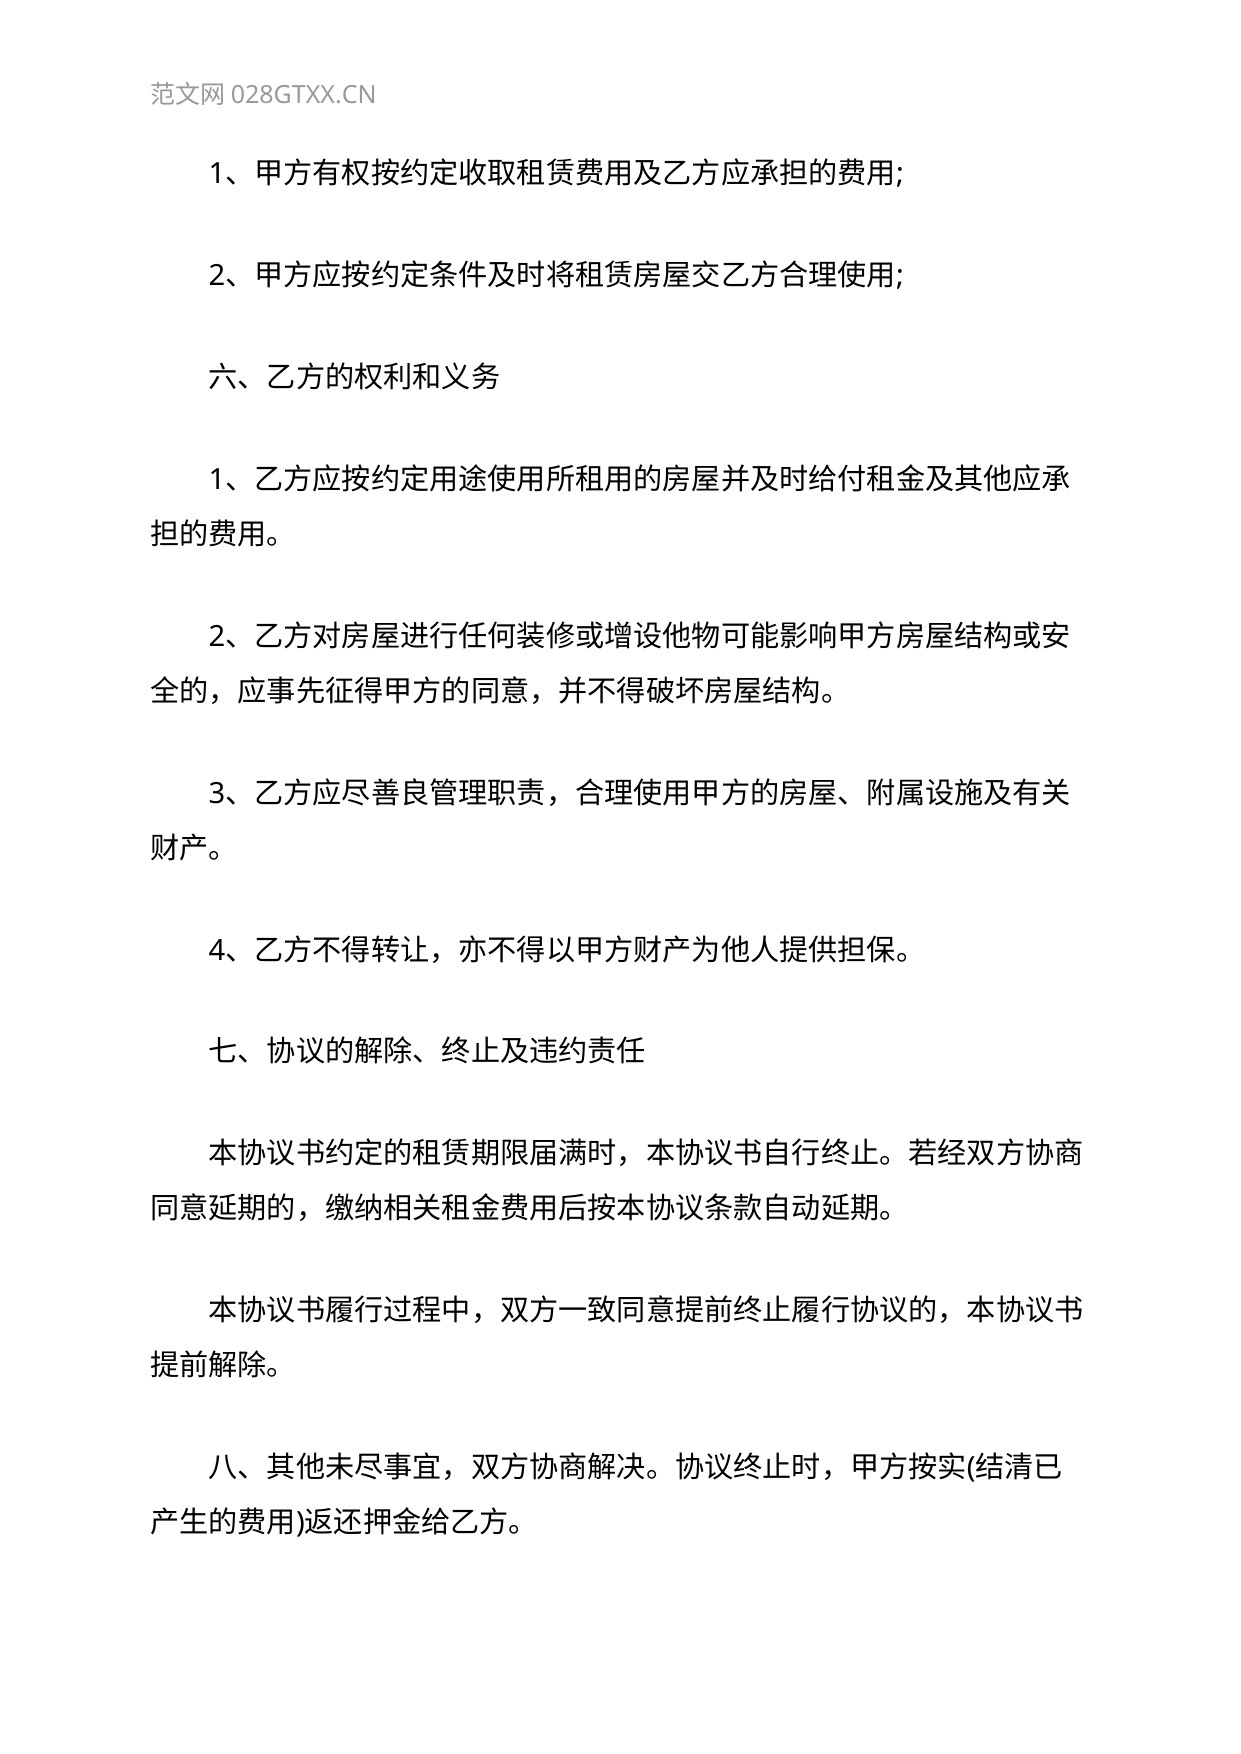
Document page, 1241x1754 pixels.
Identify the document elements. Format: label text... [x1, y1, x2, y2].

text 七、协议的解除、终止及违约责任 [150, 1028, 1090, 1070]
text 六、乙方的权利和义务 [150, 354, 1090, 396]
text 1、乙方应按约定用途使用所租用的房屋并及时给付租金及其他应承担的费用。 [150, 456, 1090, 553]
text 2、乙方对房屋进行任何装修或增设他物可能影响甲方房屋结构或安全的，应事先征得甲方的同意，并不得破坏房屋结构。 [150, 612, 1090, 710]
text 3、乙方应尽善良管理职责，合理使用甲方的房屋、附属设施及有关财产。 [150, 769, 1090, 867]
text 1、甲方有权按约定收取租赁费用及乙方应承担的费用; [150, 150, 1090, 192]
text 4、乙方不得转让，亦不得以甲方财产为他人提供担保。 [150, 926, 1090, 968]
text 八、其他未尽事宜，双方协商解决。协议终止时，甲方按实(结清已产生的费用)返还押金给乙方。 [150, 1443, 1090, 1541]
text 2、甲方应按约定条件及时将租赁房屋交乙方合理使用; [150, 252, 1090, 294]
text 本协议书履行过程中，双方一致同意提前终止履行协议的，本协议书提前解除。 [150, 1286, 1090, 1384]
text 本协议书约定的租赁期限届满时，本协议书自行终止。若经双方协商同意延期的，缴纳相关租金费用后按本协议条款自动延期。 [150, 1130, 1090, 1227]
